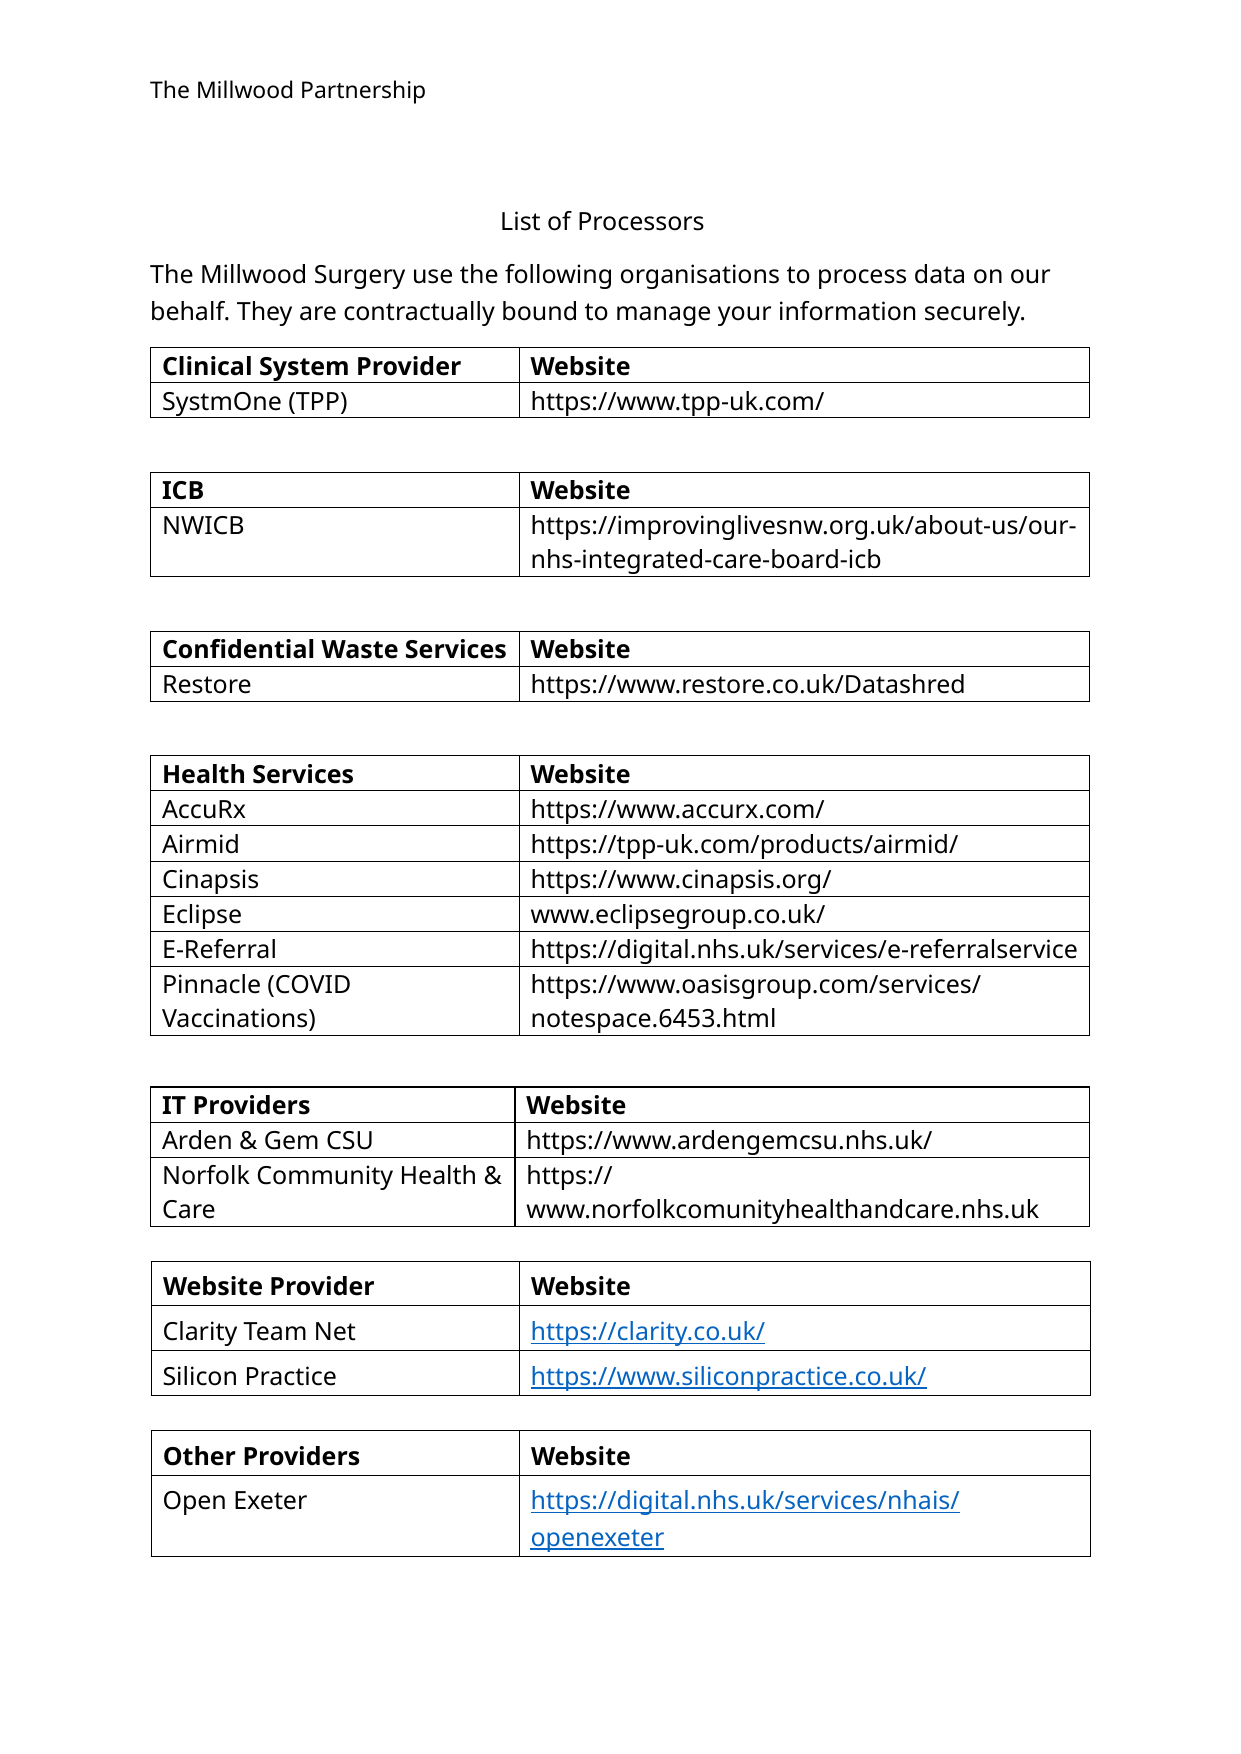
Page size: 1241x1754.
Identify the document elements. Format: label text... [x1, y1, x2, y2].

table_header Health Services [151, 756, 519, 790]
table_cell https://www.accurx.com/ [520, 791, 1089, 825]
table_cell https://digital.nhs.uk/services/nhais/openexeter [520, 1476, 1090, 1556]
table_cell NWICB [151, 508, 519, 576]
table_cell Norfolk Community Health & Care [151, 1158, 514, 1226]
table_header Other Providers [152, 1431, 519, 1474]
text The Millwood Surgery use the following organisations to process data on our behalf. They are contractually bound to manage your information securely. [150, 257, 1090, 328]
table_header Website Provider [152, 1262, 519, 1305]
table_cell www.eclipsegroup.co.uk/ [520, 897, 1089, 931]
table_cell Cinapsis [151, 862, 519, 896]
table_cell https://www.oasisgroup.com/services/notespace.6453.html [520, 967, 1089, 1035]
table_cell Pinnacle (COVID Vaccinations) [151, 967, 519, 1035]
table_header Website [520, 756, 1089, 790]
table_header IT Providers [151, 1088, 514, 1122]
table_cell https://www.norfolkcomunityhealthandcare.nhs.uk [516, 1158, 1089, 1226]
table_cell Airmid [151, 826, 519, 861]
table_cell Restore [151, 667, 519, 701]
table_header Website [520, 1431, 1090, 1474]
text List of Processors [150, 203, 1090, 237]
table_cell https://www.cinapsis.org/ [520, 862, 1089, 896]
table_header Confidential Waste Services [151, 632, 519, 666]
table_cell https://improvinglivesnw.org.uk/about-us/our-nhs-integrated-care-board-icb [520, 508, 1089, 576]
table_header Website [520, 1262, 1090, 1305]
table_header Website [520, 348, 1089, 382]
table_cell https://tpp-uk.com/products/airmid/ [520, 826, 1089, 861]
table_cell SystmOne (TPP) [151, 383, 519, 417]
table_header ICB [151, 473, 519, 507]
table_header Website [520, 473, 1089, 507]
table_cell E-Referral [151, 932, 519, 966]
table_header Clinical System Provider [151, 348, 519, 382]
table_cell https://digital.nhs.uk/services/e-referralservice [520, 932, 1089, 966]
table_cell https://www.tpp-uk.com/ [520, 383, 1089, 417]
table_cell Clarity Team Net [152, 1306, 519, 1350]
table_cell AccuRx [151, 791, 519, 825]
table_cell https://www.ardengemcsu.nhs.uk/ [516, 1123, 1089, 1157]
table_header Website [520, 632, 1089, 666]
table_cell Eclipse [151, 897, 519, 931]
table_cell Open Exeter [152, 1476, 519, 1556]
table_header Website [516, 1088, 1089, 1122]
table_cell https://www.restore.co.uk/Datashred [520, 667, 1089, 701]
table_cell https://www.siliconpractice.co.uk/ [520, 1351, 1090, 1395]
table_cell https://clarity.co.uk/ [520, 1306, 1090, 1350]
table_cell Silicon Practice [152, 1351, 519, 1395]
table_cell Arden & Gem CSU [151, 1123, 514, 1157]
